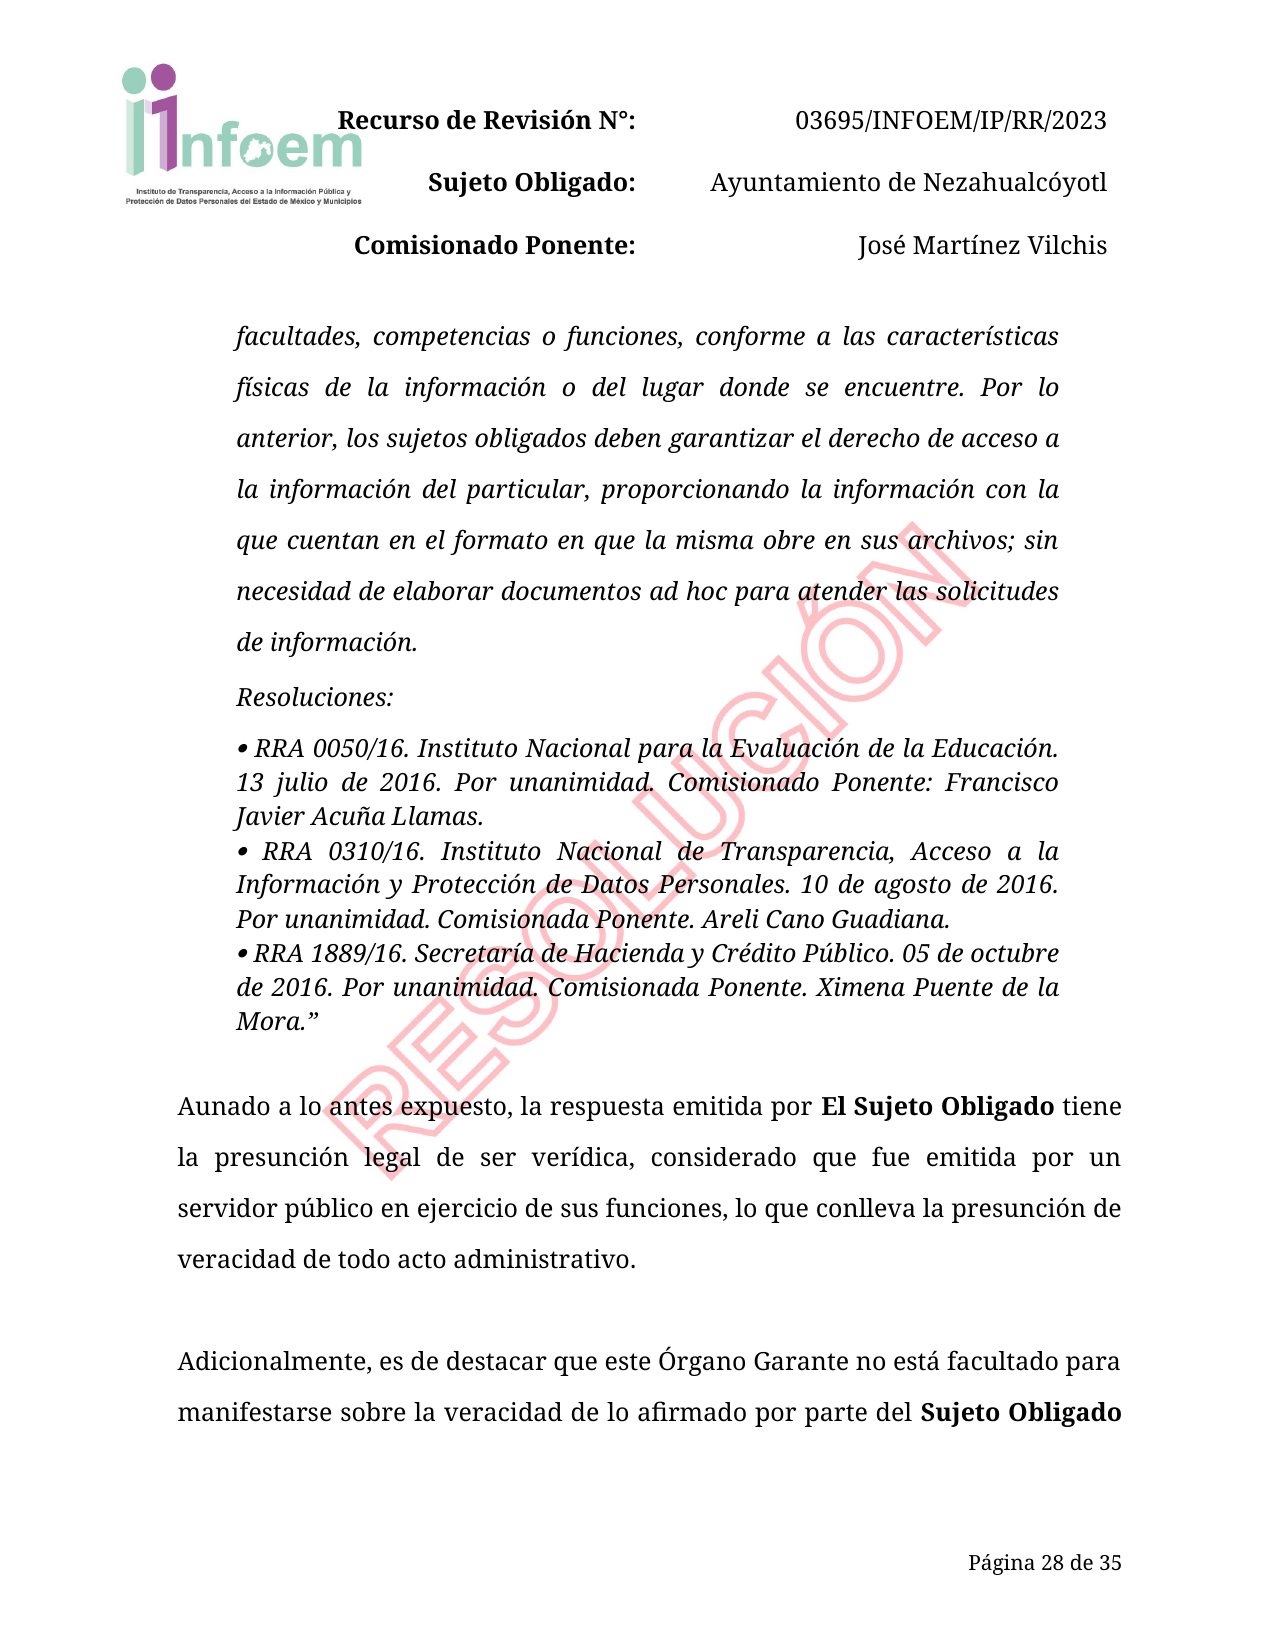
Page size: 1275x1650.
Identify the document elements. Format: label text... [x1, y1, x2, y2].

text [236, 318, 1063, 659]
text RRA 0050/16. Instituto Nacional para la Evaluación de la Educación. 13 julio de 2016. Por unanimidad. Comisionado Ponente: Francisco Javier Acuña Llamas. [236, 731, 1063, 833]
picture [3, 3, 1268, 1650]
text Resoluciones: [236, 680, 1063, 714]
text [177, 1344, 1122, 1429]
text RRA 1889/16. Secretaría de Hacienda y Crédito Público. 05 de octubre de 2016. Por unanimidad. Comisionada Ponente. Ximena Puente de la Mora.” [236, 935, 1063, 1037]
text Aunado a lo antes expuesto, la respuesta emitida por El Sujeto Obligado tiene la presunción legal de ser verídica, considerado que fue emitida por un servidor público en ejercicio de sus funciones, lo que conlleva la presunción de veracidad de todo acto administrativo. [177, 1088, 1122, 1276]
text RRA 0310/16. Instituto Nacional de Transparencia, Acceso a la Información y Protección de Datos Personales. 10 de agosto de 2016. Por unanimidad. Comisionada Ponente. Areli Cano Guadiana. [236, 833, 1063, 935]
